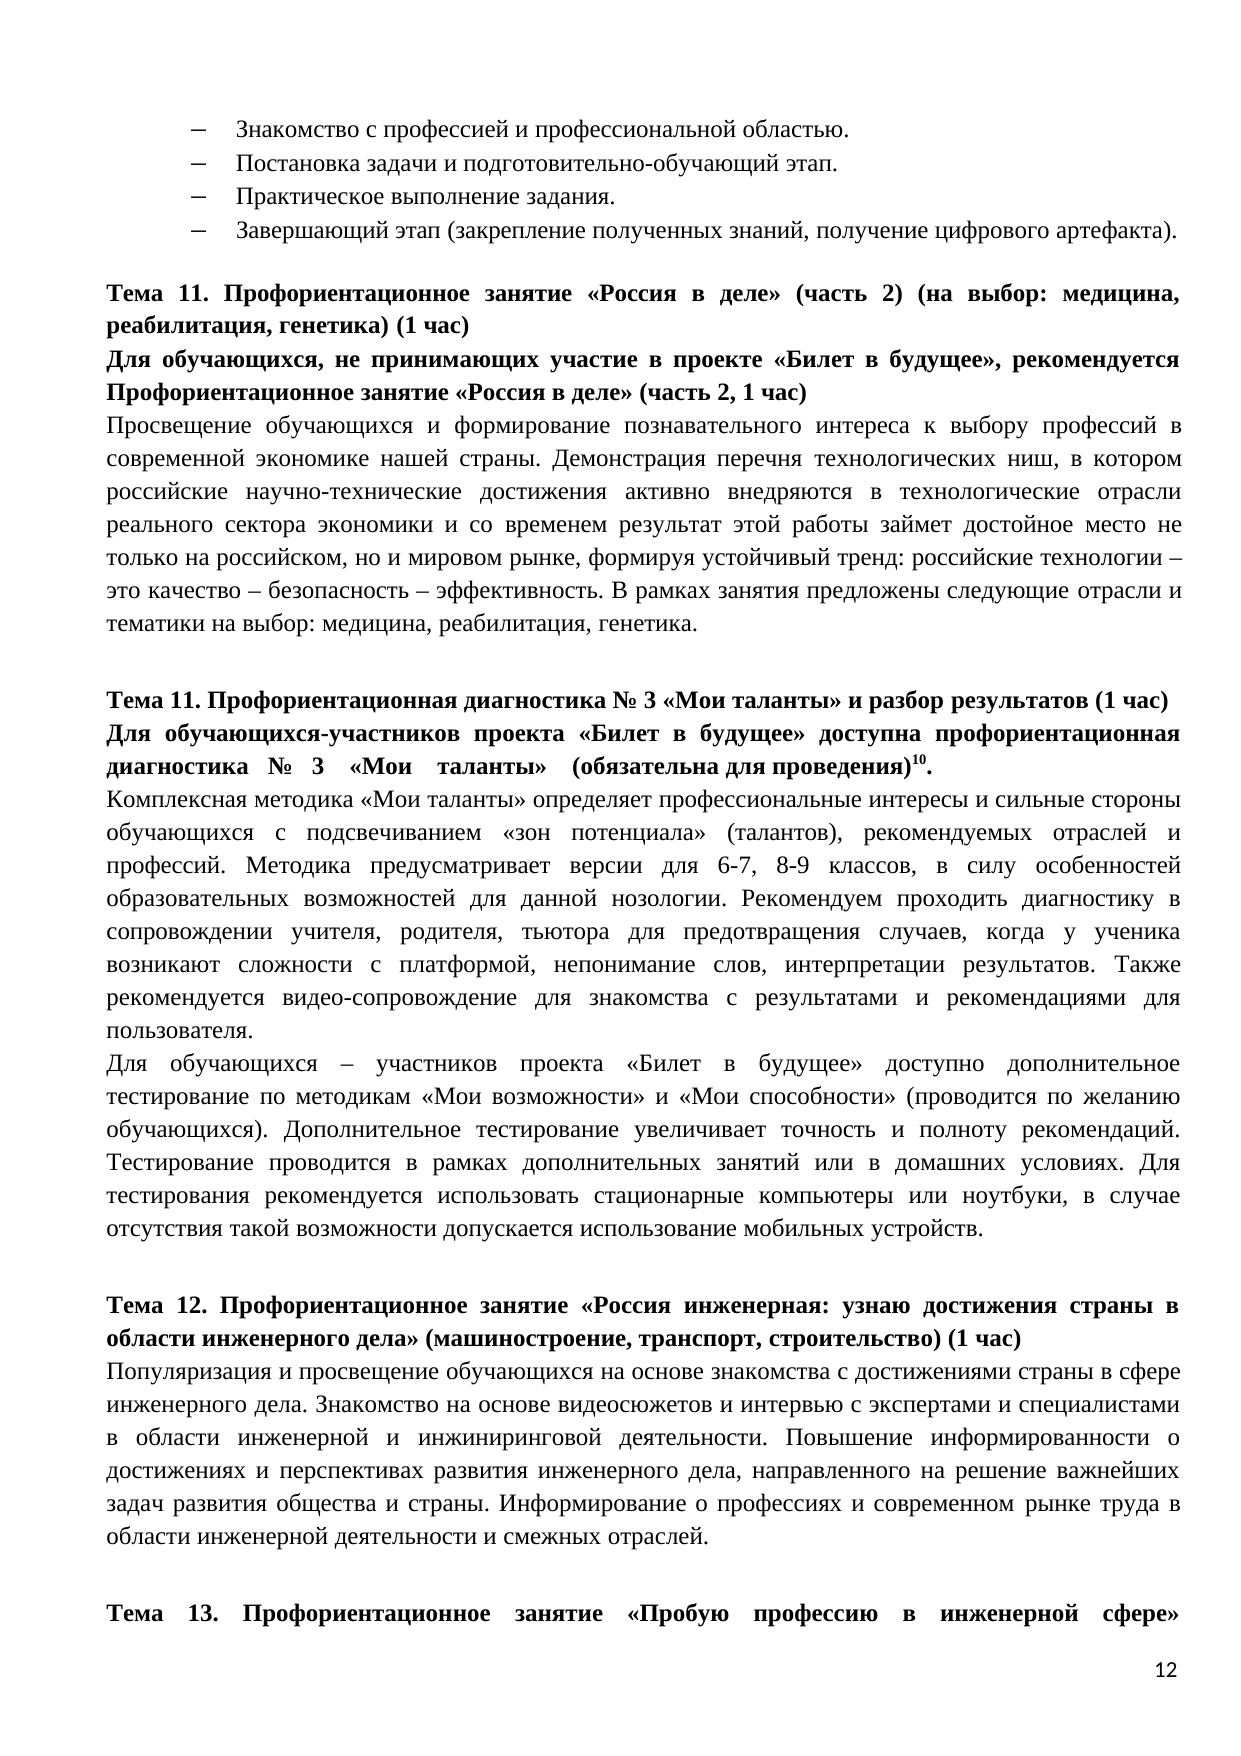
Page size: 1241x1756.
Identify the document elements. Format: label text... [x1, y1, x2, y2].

text Для обучающихся-участников проекта «Билет в будущее» доступна профориентационная диагностика № 3 «Мои таланты» (обязательна для проведения)10. [106, 718, 1181, 780]
list Завершающий этап (закрепление полученных знаний, получение цифрового артефакта). [118, 211, 1180, 244]
text Тема 11. Профориентационная диагностика № 3 «Мои таланты» и разбор результатов (1 час) [106, 685, 1180, 714]
list Постановка задачи и подготовительно-обучающий этап. [191, 144, 1194, 177]
list Знакомство с профессией и профессиональной областью. [191, 110, 1194, 144]
text Популяризация и просвещение обучающихся на основе знакомства с достижениями страны в сфере инженерного дела. Знакомство на основе видеосюжетов и интервью с экспертами и специалистами в области инженерной и инжиниринговой деятельности. Повышение информированности о достижениях и перспективах развития инженерного дела, направленного на решение важнейших задач развития общества и страны. Информирование о профессиях и современном рынке труда в области инженерной деятельности и смежных отраслей. [106, 1356, 1181, 1550]
text Для обучающихся, не принимающих участие в проекте «Билет в будущее», рекомендуется Профориентационное занятие «Россия в деле» (часть 2, 1 час) [106, 344, 1180, 405]
text Комплексная методика «Мои таланты» определяет профессиональные интересы и сильные стороны обучающихся с подсвечиванием «зон потенциала» (талантов), рекомендуемых отраслей и профессий. Методика предусматривает версии для 6-7, 8-9 классов, в силу особенностей образовательных возможностей для данной нозологии. Рекомендуем проходить диагностику в сопровождении учителя, родителя, тьютора для предотвращения случаев, когда у ученика возникают сложности с платформой, непонимание слов, интерпретации результатов. Также рекомендуется видео-сопровождение для знакомства с результатами и рекомендациями для пользователя. [106, 784, 1181, 1044]
text Тема 11. Профориентационное занятие «Россия в деле» (часть 2) (на выбор: медицина, реабилитация, генетика) (1 час) [106, 278, 1180, 339]
list Практическое выполнение задания. [191, 177, 1194, 211]
text Тема 12. Профориентационное занятие «Россия инженерная: узнаю достижения страны в области инженерного дела» (машиностроение, транспорт, строительство) (1 час) [106, 1290, 1180, 1352]
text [106, 1598, 1180, 1627]
text Для обучающихся – участников проекта «Билет в будущее» доступно дополнительное тестирование по методикам «Мои возможности» и «Мои способности» (проводится по желанию обучающихся). Дополнительное тестирование увеличивает точность и полноту рекомендаций. Тестирование проводится в рамках дополнительных занятий или в домашних условиях. Для тестирования рекомендуется использовать стационарные компьютеры или ноутбуки, в случае отсутствия такой возможности допускается использование мобильных устройств. [106, 1048, 1181, 1242]
text Просвещение обучающихся и формирование познавательного интереса к выбору профессий в современной экономике нашей страны. Демонстрация перечня технологических ниш, в котором российские научно-технические достижения активно внедряются в технологические отрасли реального сектора экономики и со временем результат этой работы займет достойное место не только на российском, но и мировом рынке, формируя устойчивый тренд: российские технологии – это качество – безопасность – эффективность. В рамках занятия предложены следующие отрасли и тематики на выбор: медицина, реабилитация, генетика. [106, 410, 1182, 637]
